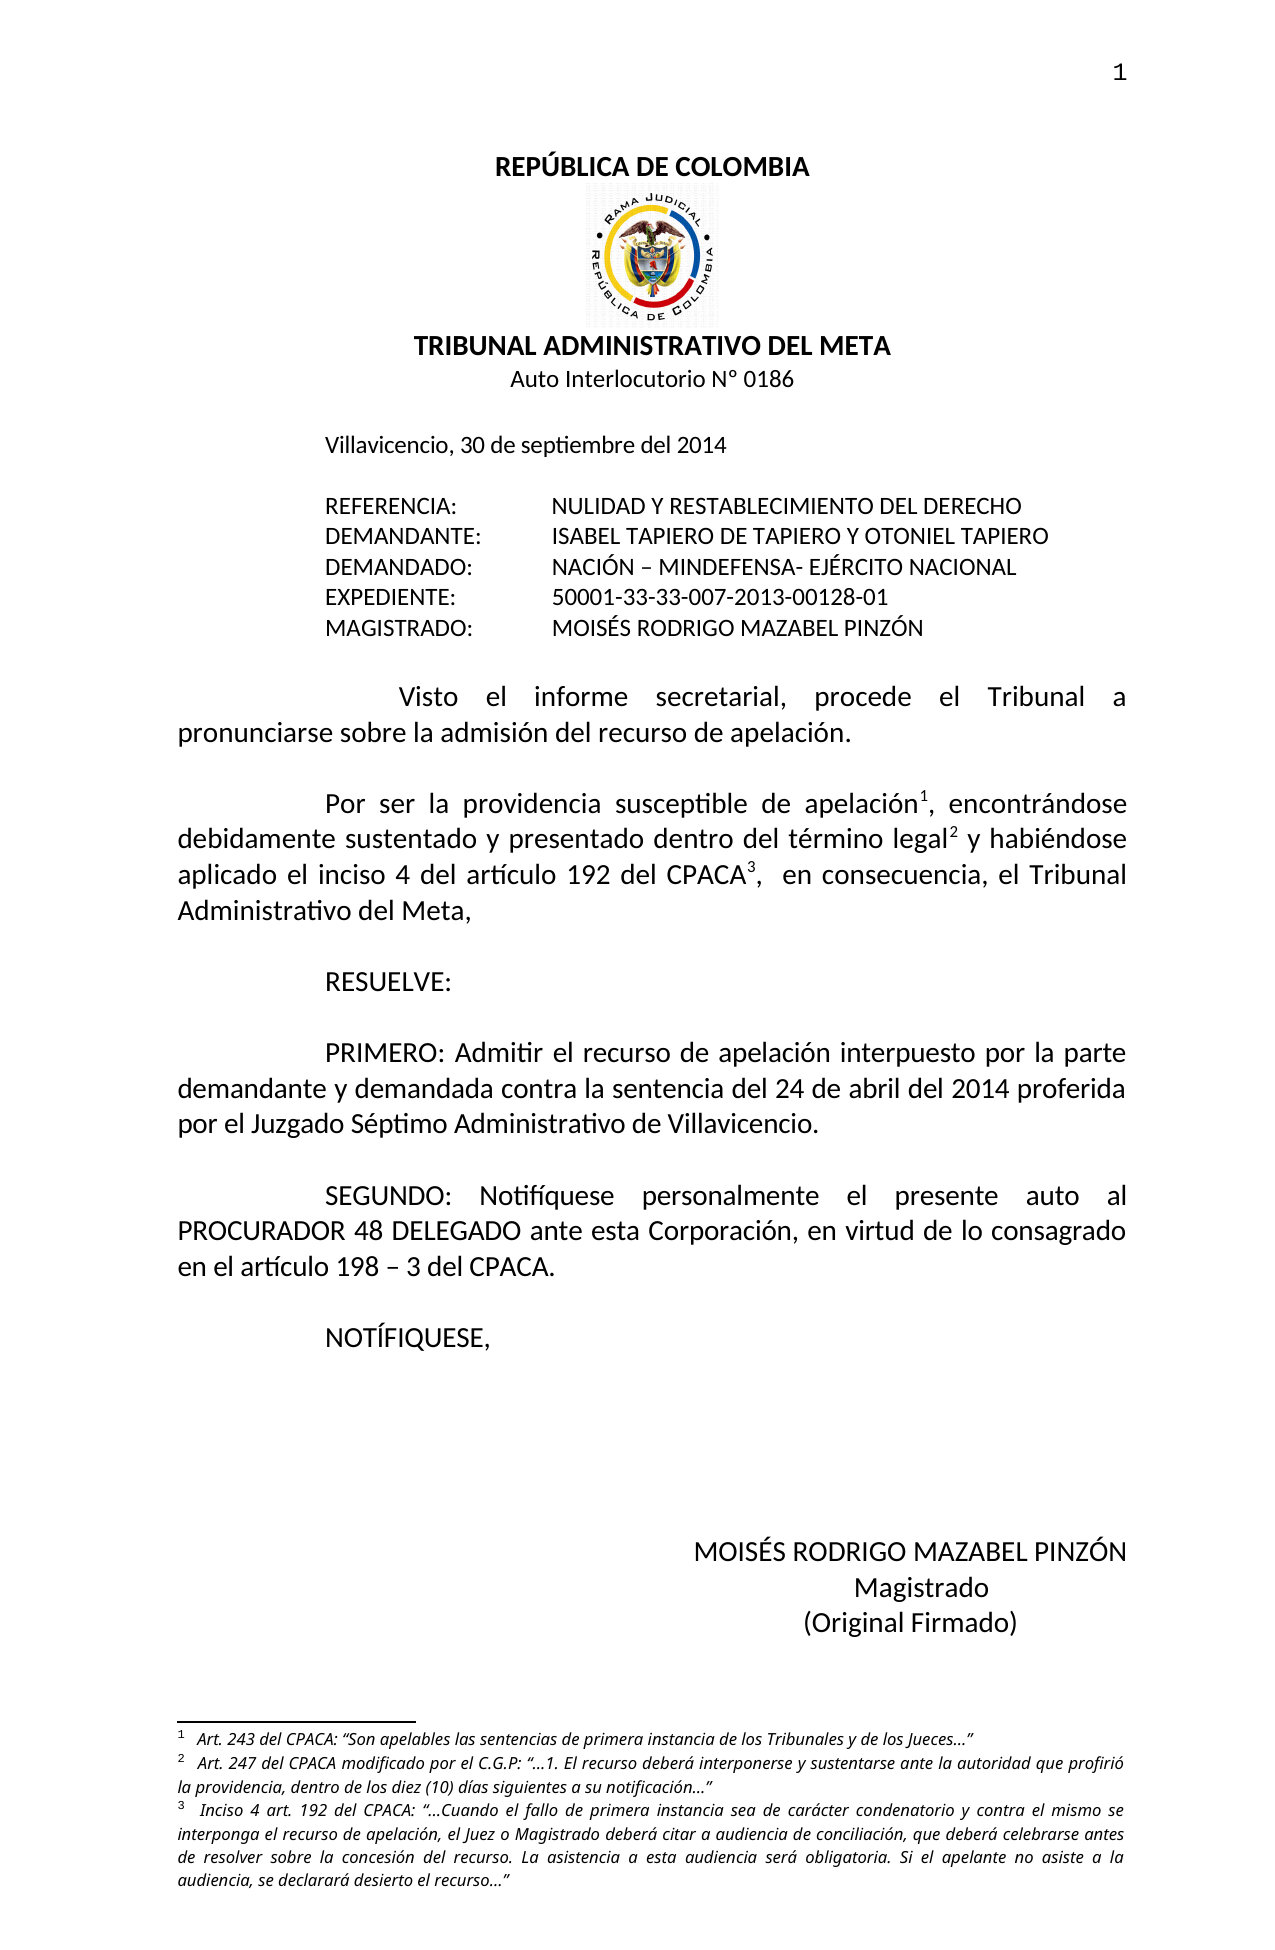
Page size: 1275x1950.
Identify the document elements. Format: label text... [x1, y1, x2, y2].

text PRIMERO: Admitir el recurso de apelación interpuesto por la parte demandante y demandada contra la sentencia del 24 de abril del 2014 proferida por el Juzgado Séptimo Administrativo de Villavicencio. [177, 1034, 1127, 1141]
text Por ser la providencia susceptible de apelación, encontrándose debidamente sustentado y presentado dentro del término legal y habiéndose aplicado el inciso 4 del artículo 192 del CPACA, en consecuencia, el Tribunal Administrativo del Meta, [177, 785, 1127, 927]
text NOTÍFIQUESE, [177, 1319, 1127, 1355]
text RESUELVE: [177, 963, 1127, 999]
text SEGUNDO: Notifíquese personalmente el presente auto al PROCURADOR 48 DELEGADO ante esta Corporación, en virtud de lo consagrado en el artículo 198 – 3 del CPACA. [177, 1177, 1127, 1284]
text REPÚBLICA DE COLOMBIA [177, 148, 1127, 183]
text Auto Interlocutorio Nº 0186 [177, 363, 1127, 393]
text REFERENCIA: NULIDAD Y RESTABLECIMIENTO DEL DERECHO [325, 490, 1127, 520]
text DEMANDANTE: ISABEL TAPIERO DE TAPIERO Y OTONIEL TAPIERO [177, 520, 1127, 551]
text (Original Firmado) [177, 1604, 1127, 1640]
text EXPEDIENTE: 50001-33-33-007-2013-00128-01 [325, 581, 1127, 612]
text Visto el informe secretarial, procede el Tribunal a pronunciarse sobre la admisión del recurso de apelación. [177, 678, 1127, 749]
text MOISÉS RODRIGO MAZABEL PINZÓN [177, 1533, 1127, 1569]
text TRIBUNAL ADMINISTRATIVO DEL META [177, 327, 1127, 363]
text DEMANDADO: NACIÓN – MINDEFENSA- EJÉRCITO NACIONAL [325, 551, 1127, 581]
text Villavicencio, 30 de septiembre del 2014 [177, 429, 1127, 459]
picture [585, 183, 719, 328]
text Magistrado [177, 1569, 1127, 1604]
text MAGISTRADO: MOISÉS RODRIGO MAZABEL PINZÓN [177, 612, 1127, 642]
